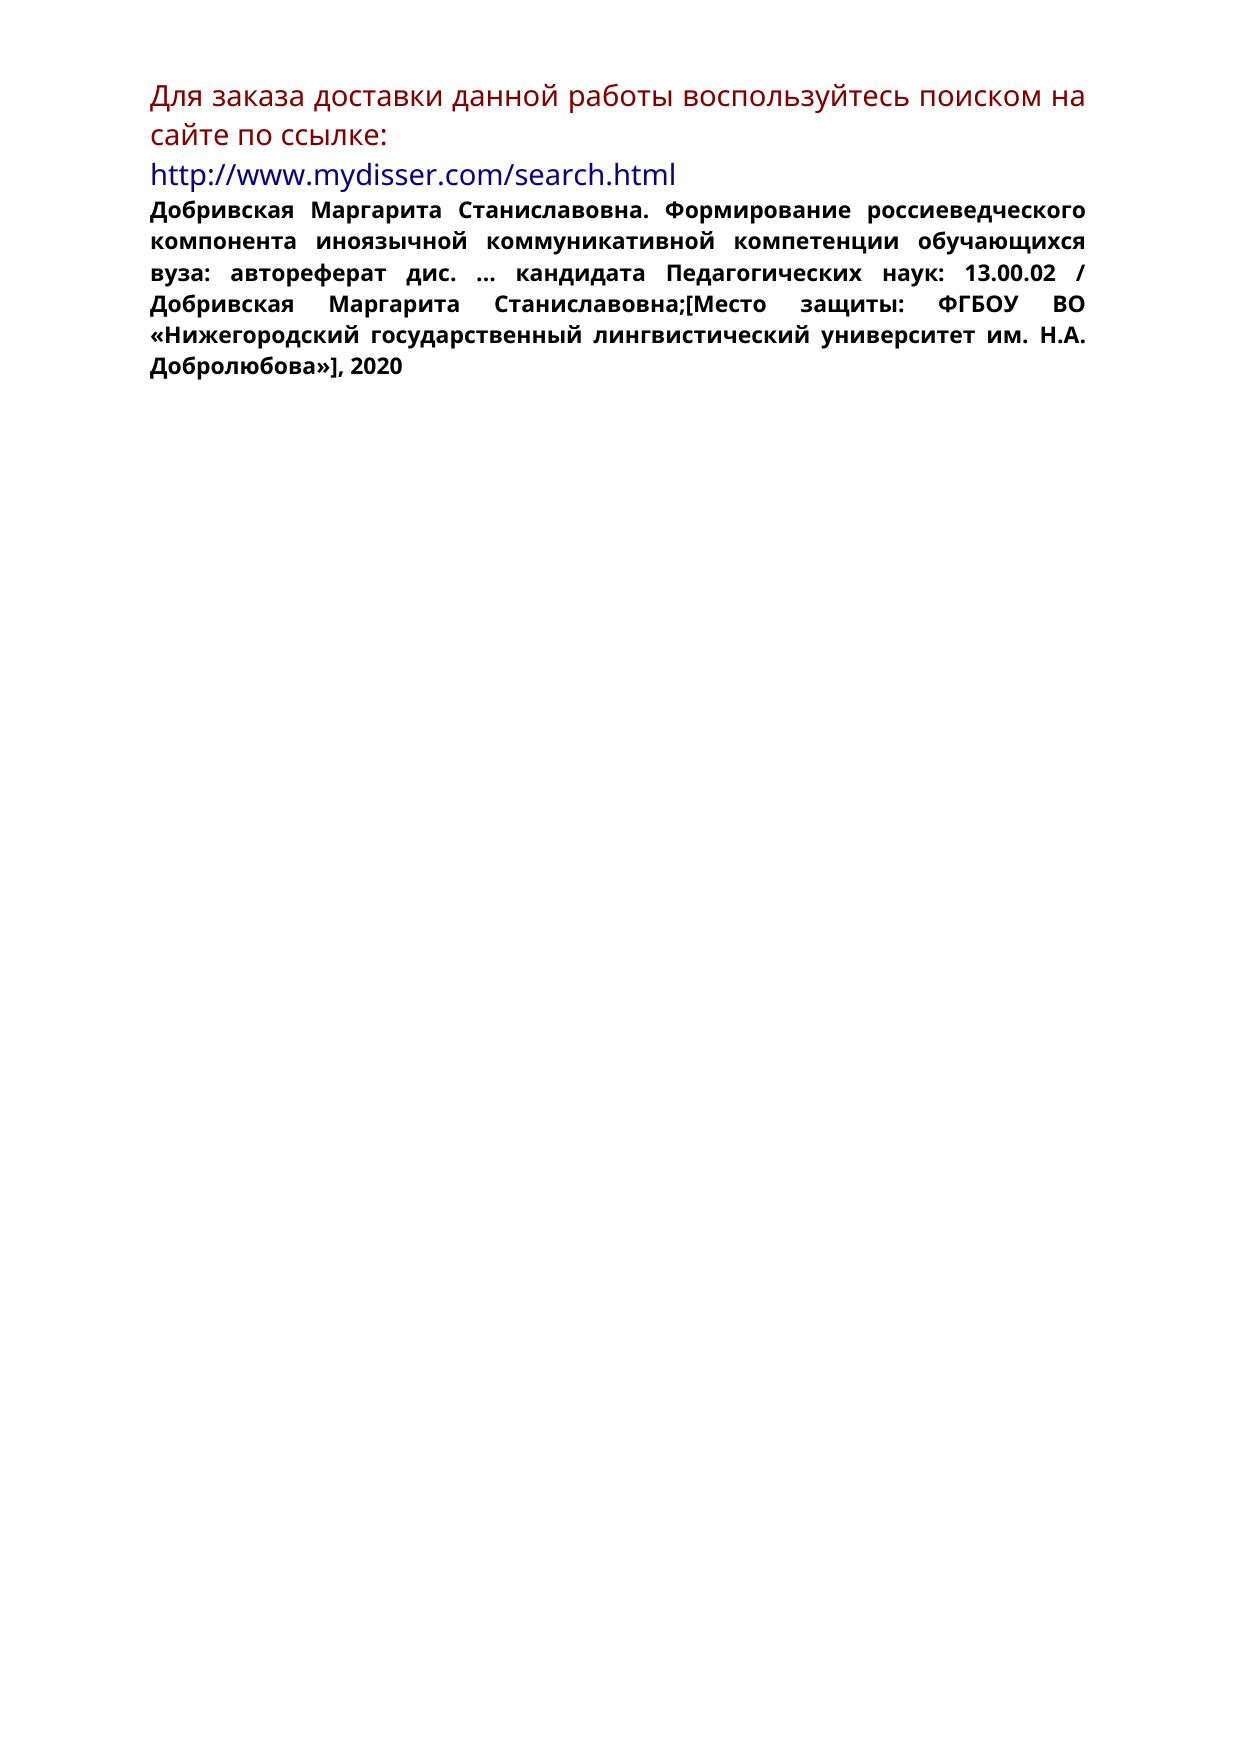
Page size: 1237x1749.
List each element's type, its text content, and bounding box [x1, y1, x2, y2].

text Добривская Маргарита Станиславовна. Формирование россиеведческого компонента иноязычной коммуникативной компетенции обучающихся вуза: автореферат дис. ... кандидата Педагогических наук: 13.00.02 / Добривская Маргарита Станиславовна;[Место защиты: ФГБОУ ВО «Нижегородский государственный лингвистический университет им. Н.А. Добролюбова»], 2020 [150, 194, 1086, 382]
